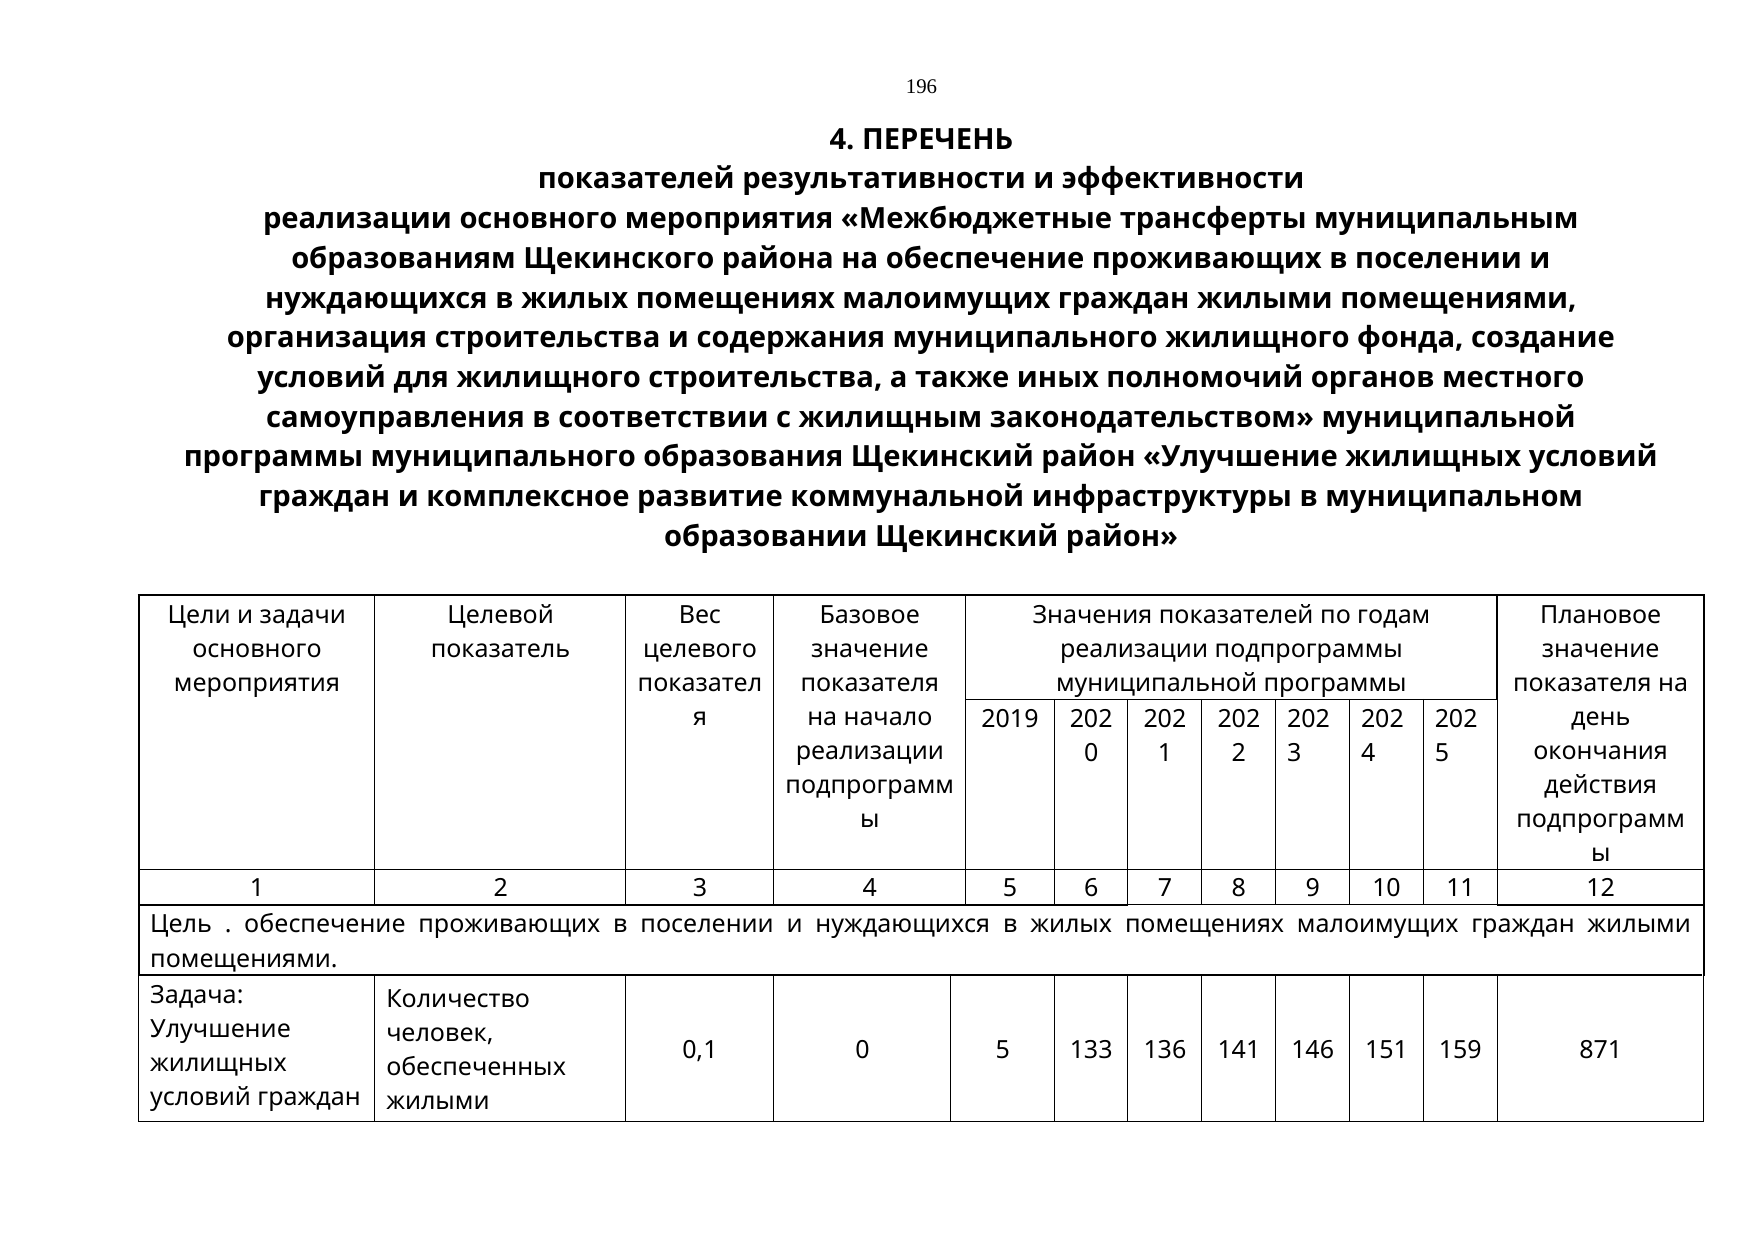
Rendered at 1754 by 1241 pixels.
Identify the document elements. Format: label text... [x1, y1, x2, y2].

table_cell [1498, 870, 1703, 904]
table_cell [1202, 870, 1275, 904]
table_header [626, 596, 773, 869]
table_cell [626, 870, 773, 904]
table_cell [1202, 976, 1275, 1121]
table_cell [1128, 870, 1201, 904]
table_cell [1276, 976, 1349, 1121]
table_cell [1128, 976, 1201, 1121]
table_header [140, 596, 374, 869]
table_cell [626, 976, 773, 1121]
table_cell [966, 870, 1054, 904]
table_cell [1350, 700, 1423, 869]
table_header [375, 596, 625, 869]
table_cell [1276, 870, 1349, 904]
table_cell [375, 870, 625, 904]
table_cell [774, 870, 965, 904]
text реализации основного мероприятия «Межбюджетные трансферты муниципальным образованиям Щекинского района на обеспечение проживающих в поселении и нуждающихся в жилых помещениях малоимущих граждан жилыми помещениями, организация строительства и содержания муниципального жилищного фонда, создание условий для жилищного строительства, а также иных полномочий органов местного самоуправления в соответствии с жилищным законодательством» муниципальной программы муниципального образования Щекинский район «Улучшение жилищных условий граждан и комплексное развитие коммунальной инфраструктуры в муниципальном образовании Щекинский район» [177, 197, 1665, 555]
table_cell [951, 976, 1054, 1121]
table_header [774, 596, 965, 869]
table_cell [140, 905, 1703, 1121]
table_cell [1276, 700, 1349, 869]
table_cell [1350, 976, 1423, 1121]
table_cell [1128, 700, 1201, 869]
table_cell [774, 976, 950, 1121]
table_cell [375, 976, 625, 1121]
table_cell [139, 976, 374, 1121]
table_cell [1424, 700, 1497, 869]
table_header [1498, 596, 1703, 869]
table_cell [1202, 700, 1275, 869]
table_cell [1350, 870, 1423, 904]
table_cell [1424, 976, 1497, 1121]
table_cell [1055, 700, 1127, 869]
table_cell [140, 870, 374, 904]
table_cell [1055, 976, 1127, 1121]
text 4. ПЕРЕЧЕНЬ [177, 118, 1665, 158]
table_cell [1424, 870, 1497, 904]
text показателей результативности и эффективности [177, 158, 1665, 197]
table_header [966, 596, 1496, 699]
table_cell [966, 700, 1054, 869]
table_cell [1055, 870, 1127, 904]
